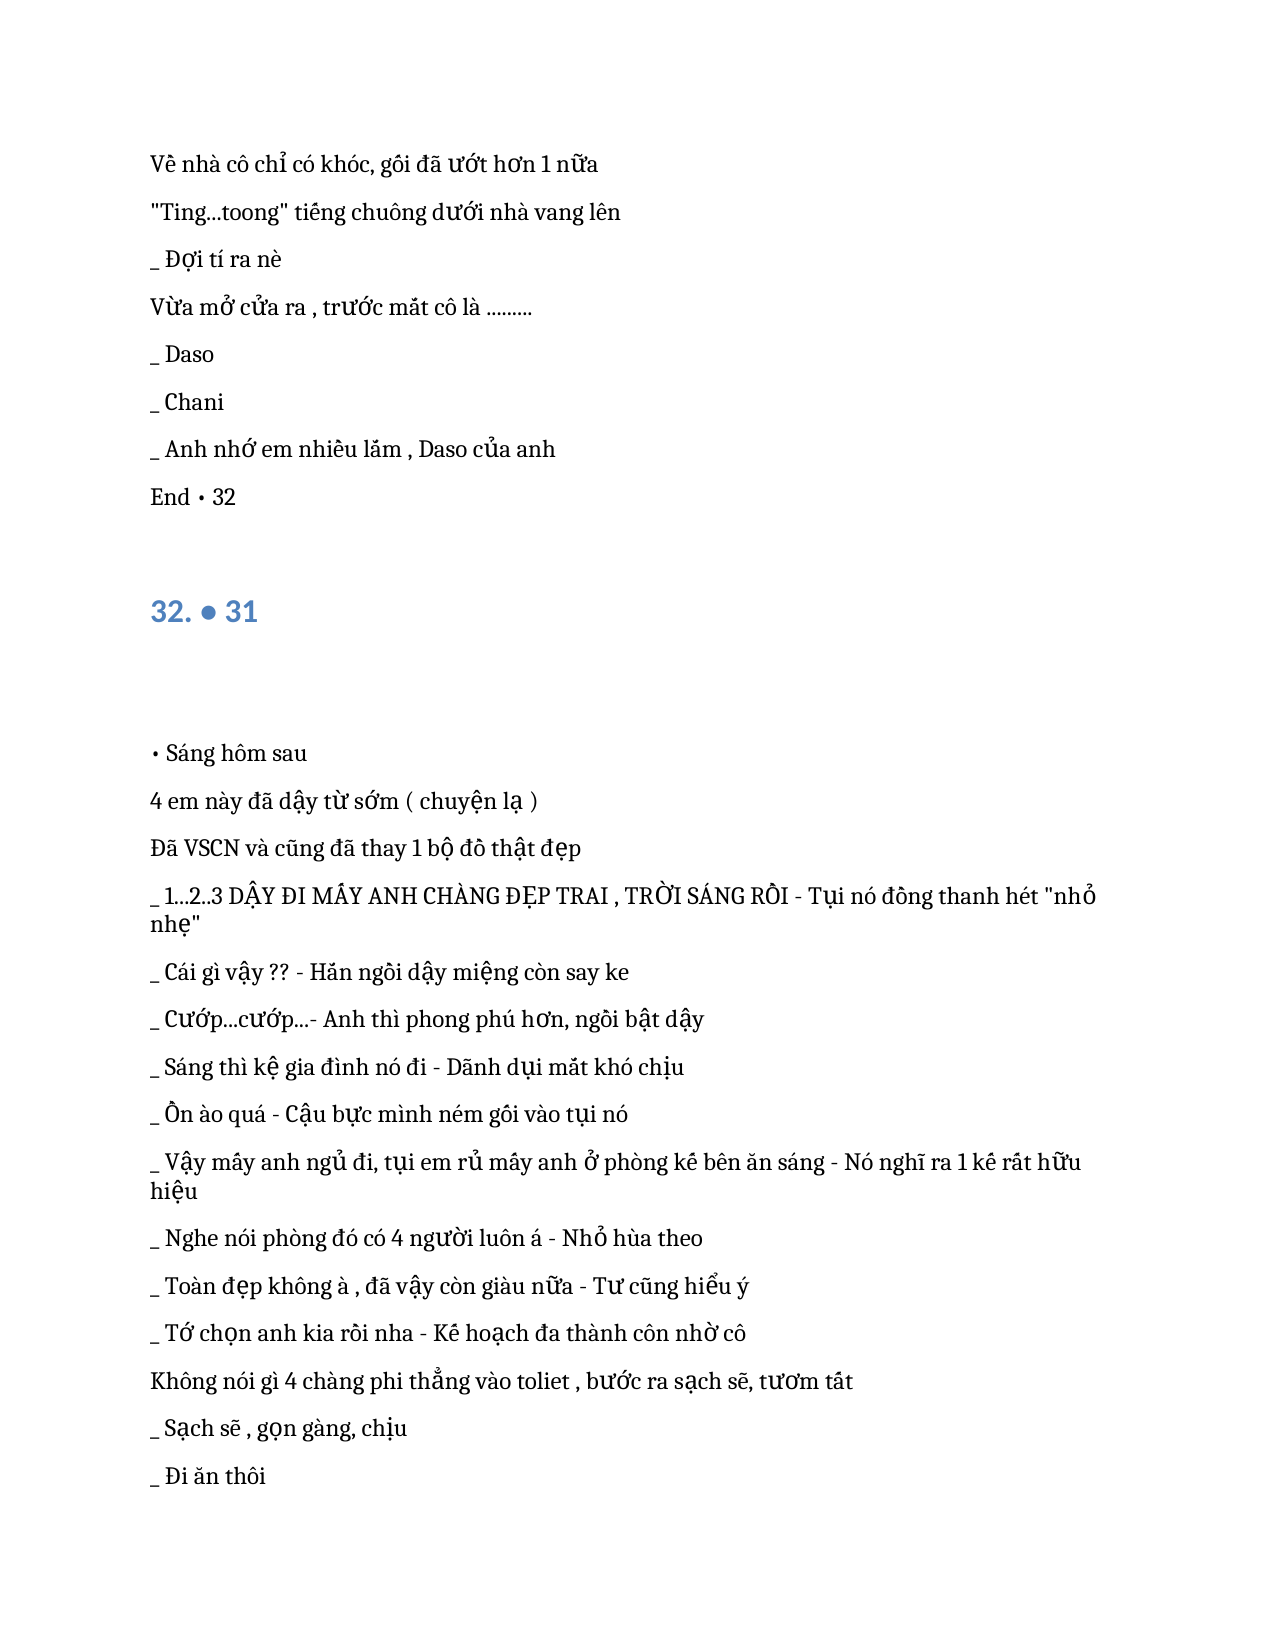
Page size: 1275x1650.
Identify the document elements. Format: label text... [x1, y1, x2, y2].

text _ Nghe nói phòng đó có 4 người luôn á - Nhỏ hùa theo [150, 1224, 1125, 1253]
text _ Sáng thì kệ gia đình nó đi - Dãnh dụi mắt khó chịu [150, 1053, 1125, 1082]
text _ Đi ăn thôi [150, 1462, 1125, 1490]
text • Sáng hôm sau [150, 739, 1125, 768]
text _ Toàn đẹp không à , đã vậy còn giàu nữa - Tư cũng hiểu ý [150, 1272, 1125, 1300]
text _ Daso [150, 340, 1125, 369]
text _ Vậy mấy anh ngủ đi, tụi em rủ mấy anh ở phòng kế bên ăn sáng - Nó nghĩ ra 1 kế rất hữu hiệu [150, 1148, 1125, 1205]
text _ Tớ chọn anh kia rồi nha - Kế hoạch đa thành côn nhờ cô [150, 1319, 1125, 1348]
text End • 32 [150, 482, 1125, 569]
text _ Cái gì vậy ?? - Hắn ngồi dậy miệng còn say ke [150, 958, 1125, 987]
text "Ting...toong" tiếng chuông dưới nhà vang lên [150, 197, 1125, 226]
text _ 1...2..3 DẬY ĐI MẤY ANH CHÀNG ĐẸP TRAI , TRỜI SÁNG RỒI - Tụi nó đồng thanh hét "nhỏ nhẹ" [150, 882, 1125, 939]
text _ Ồn ào quá - Cậu bực mình ném gối vào tụi nó [150, 1100, 1125, 1129]
text Vừa mở cửa ra , trước mắt cô là ......... [150, 292, 1125, 321]
text _ Anh nhớ em nhiều lắm , Daso của anh [150, 435, 1125, 464]
subtitle 32. • 31 [150, 589, 1125, 630]
text Đã VSCN và cũng đã thay 1 bộ đồ thật đẹp [150, 834, 1125, 863]
text _ Sạch sẽ , gọn gàng, chịu [150, 1414, 1125, 1443]
text _ Chani [150, 387, 1125, 416]
text Về nhà cô chỉ có khóc, gối đã ướt hơn 1 nữa [150, 150, 1125, 179]
text 4 em này đã dậy từ sớm ( chuyện lạ ) [150, 787, 1125, 815]
text Không nói gì 4 chàng phi thẳng vào toliet , bước ra sạch sẽ, tươm tất [150, 1367, 1125, 1395]
text _ Cướp...cướp...- Anh thì phong phú hơn, ngồi bật dậy [150, 1005, 1125, 1034]
text _ Đợi tí ra nè [150, 245, 1125, 274]
